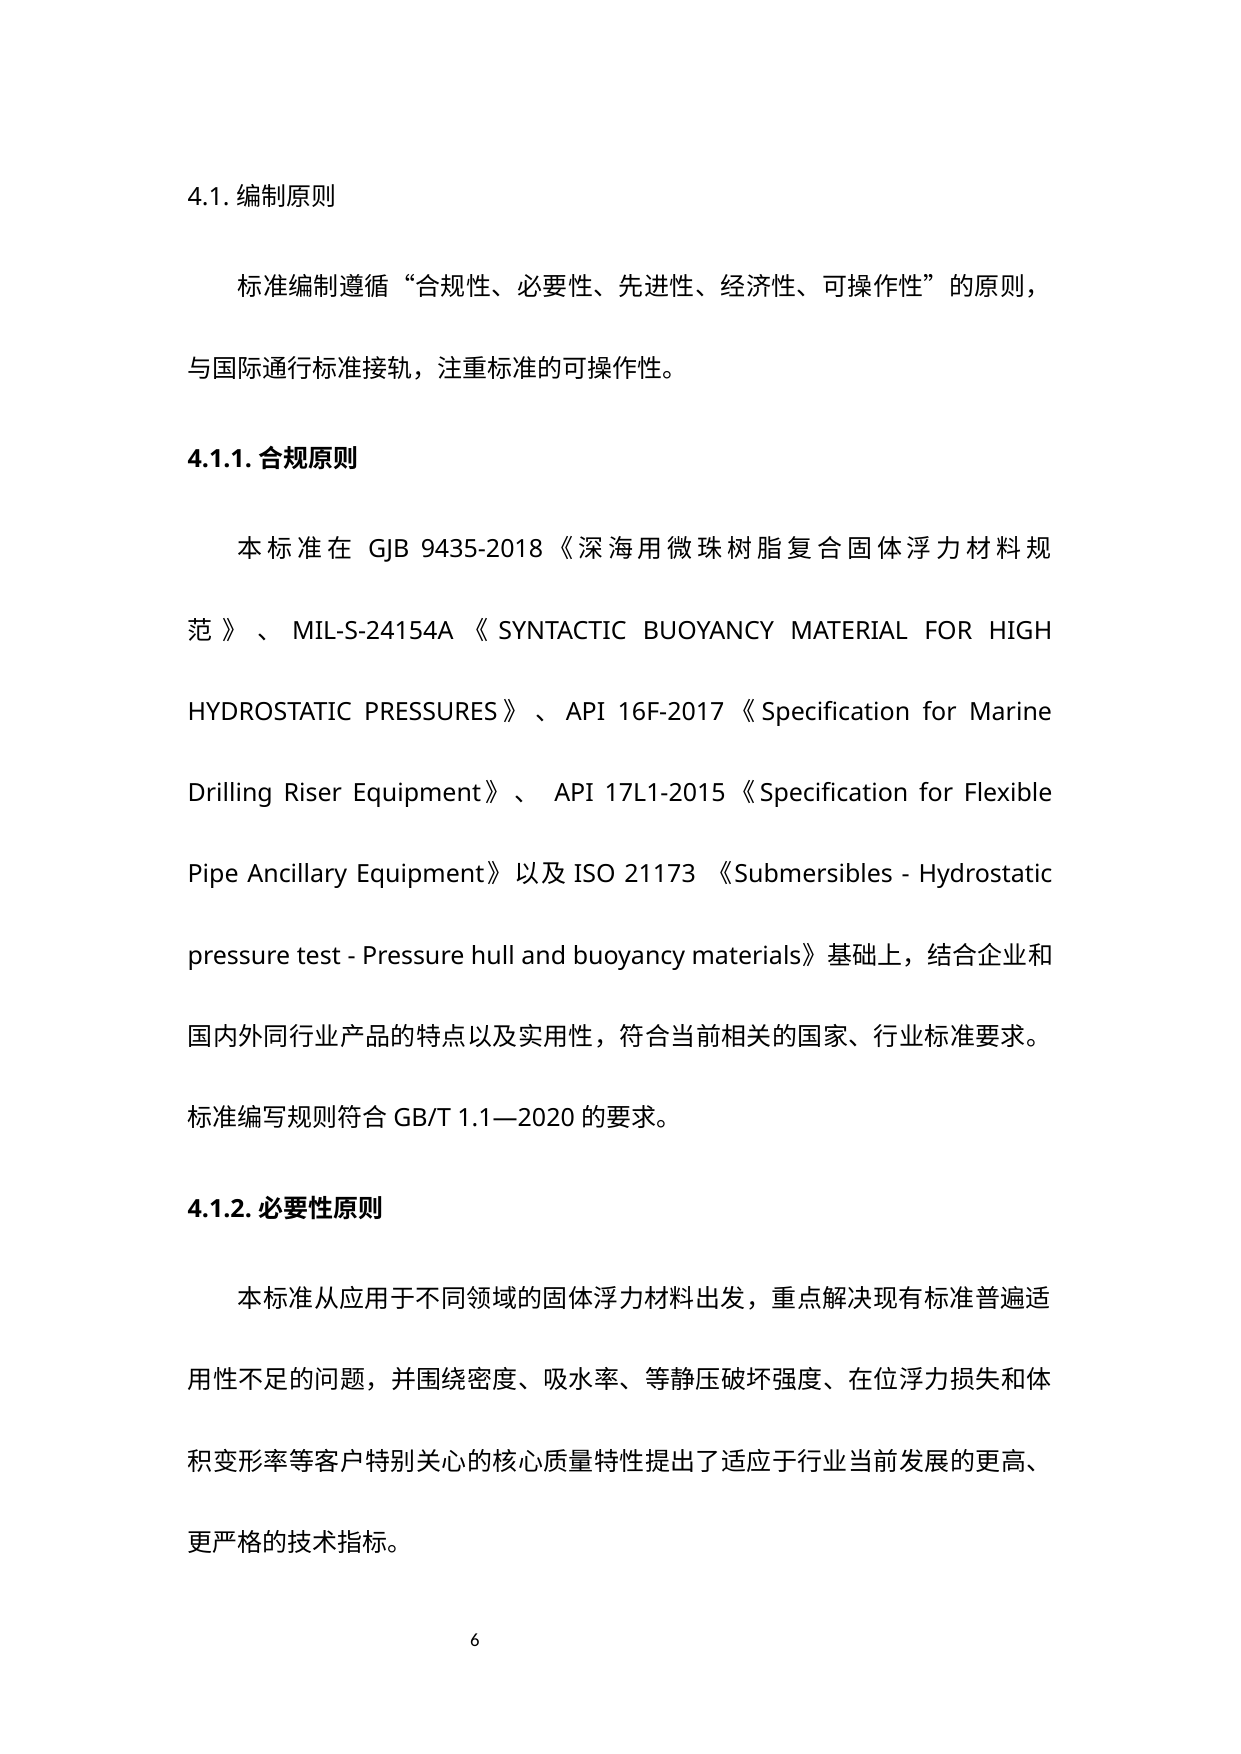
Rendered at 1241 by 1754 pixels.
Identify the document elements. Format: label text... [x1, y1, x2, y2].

list 本标准从应用于不同领域的固体浮力材料出发，重点解决现有标准普遍适用性不足的问题，并围绕密度、吸水率、等静压破坏强度、在位浮力损失和体积变形率等客户特别关心的核心质量特性提出了适应于行业当前发展的更高、更严格的技术指标。 [187, 1264, 1053, 1573]
list 本标准在 GJB 9435-2018《深海用微珠树脂复合固体浮力材料规范》、MIL-S-24154A《SYNTACTIC BUOYANCY MATERIAL FOR HIGH HYDROSTATIC PRESSURES》、API 16F-2017《Specification for Marine Drilling Riser Equipment》、 API 17L1-2015《Specification for Flexible Pipe Ancillary Equipment》以及ISO 21173 《Submersibles - Hydrostatic pressure test - Pressure hull and buoyancy materials》基础上，结合企业和国内外同行业产品的特点以及实用性，符合当前相关的国家、行业标准要求。标准编写规则符合 GB/T 1.1—2020 的要求。 [187, 514, 1053, 1148]
list 必要性原则 [187, 1174, 1053, 1239]
list 编制原则 [187, 162, 1053, 227]
list 合规原则 [187, 424, 1053, 489]
list 标准编制遵循“合规性、必要性、先进性、经济性、可操作性”的原则，与国际通行标准接轨，注重标准的可操作性。 [187, 252, 1053, 399]
